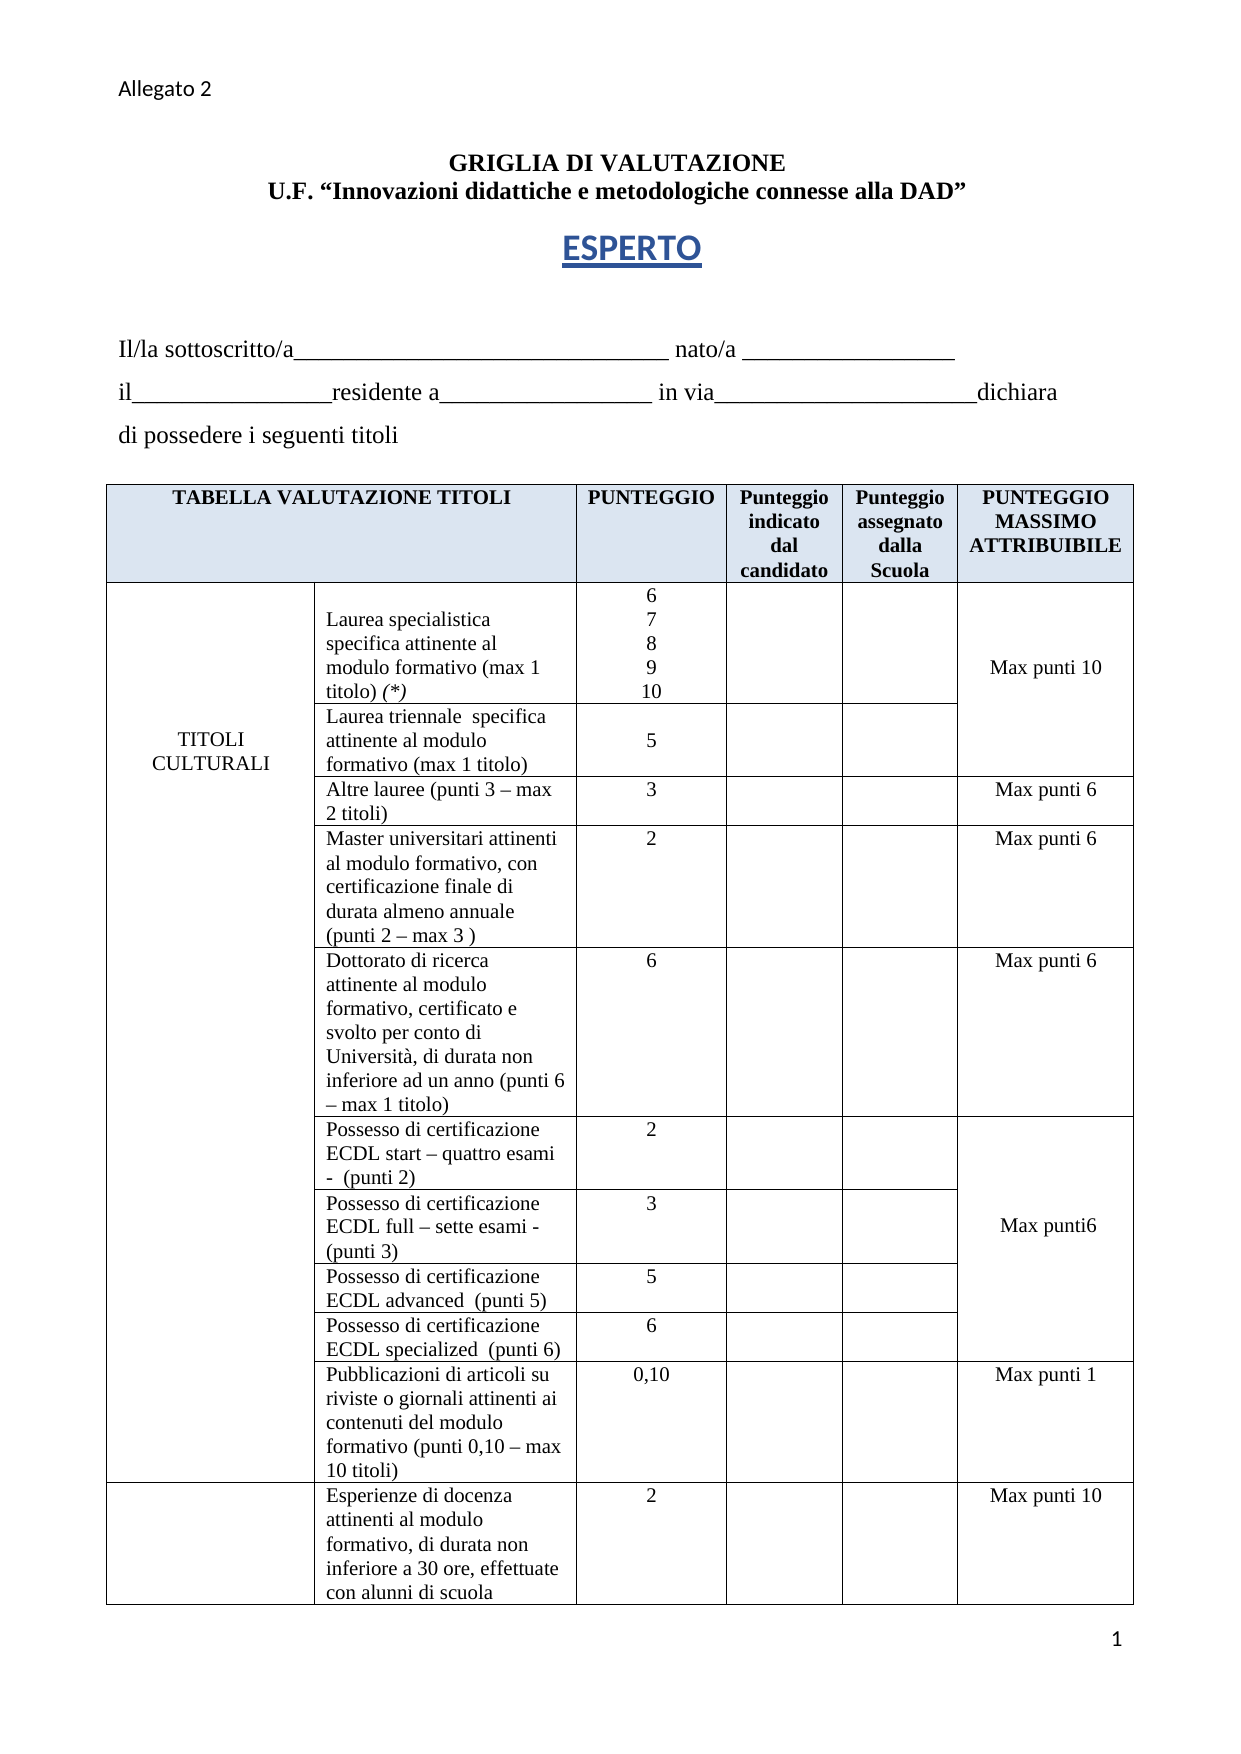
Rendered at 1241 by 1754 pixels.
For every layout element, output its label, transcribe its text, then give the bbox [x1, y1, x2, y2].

table_cell Max punti6 [958, 1117, 1133, 1361]
table_cell 2 [577, 1483, 726, 1604]
table_header Punteggio indicato dal candidato [727, 485, 842, 582]
table_cell [843, 1362, 957, 1482]
table_cell Dottorato di ricerca attinente al modulo formativo, certificato e svolto per conto di Università, di durata non inferiore ad un anno (punti 6 – max 1 titolo) [315, 948, 576, 1116]
table_cell [843, 1483, 957, 1604]
table_cell [843, 777, 957, 825]
table_header PUNTEGGIO MASSIMO ATTRIBUIBILE [958, 485, 1133, 582]
table_cell TITOLI CULTURALI [107, 583, 314, 1482]
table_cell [107, 1483, 314, 1604]
table_cell 6 [577, 1313, 726, 1361]
table_cell 6 [577, 948, 726, 1116]
table_cell Possesso di certificazione ECDL specialized (punti 6) [315, 1313, 576, 1361]
table_cell Master universitari attinenti al modulo formativo, con certificazione finale di durata almeno annuale (punti 2 – max 3 ) [315, 826, 576, 947]
table_cell Max punti 6 [958, 826, 1133, 947]
table_cell Max punti 10 [958, 583, 1133, 776]
table_cell Max punti 10 [958, 1483, 1133, 1604]
title ESPERTO [407, 224, 857, 270]
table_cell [315, 1483, 576, 1604]
table_cell Max punti 6 [958, 948, 1133, 1116]
table_cell [727, 1264, 842, 1312]
table_cell [727, 1483, 842, 1604]
table_cell Possesso di certificazione ECDL full – sette esami - (punti 3) [315, 1190, 576, 1263]
table_cell 5 [577, 1264, 726, 1312]
table_header Punteggio assegnato dalla Scuola [843, 485, 957, 582]
table_cell Laurea specialistica specifica attinente al modulo formativo (max 1 titolo) (*) [315, 583, 576, 703]
table_cell Altre lauree (punti 3 – max 2 titoli) [315, 777, 576, 825]
table_cell [727, 1117, 842, 1189]
table_cell Possesso di certificazione ECDL start – quattro esami - (punti 2) [315, 1117, 576, 1189]
table_cell 3 [577, 777, 726, 825]
subtitle GRIGLIA DI VALUTAZIONE [118, 148, 1116, 176]
table_cell Max punti 6 [958, 777, 1133, 825]
table_cell [843, 1117, 957, 1189]
table_header PUNTEGGIO [577, 485, 726, 582]
table_cell [843, 1264, 957, 1312]
table_cell 5 [577, 704, 726, 776]
table_cell [727, 777, 842, 825]
table_cell Pubblicazioni di articoli su riviste o giornali attinenti ai contenuti del modulo formativo (punti 0,10 – max 10 titoli) [315, 1362, 576, 1482]
table_cell 0,10 [577, 1362, 726, 1482]
table_cell [727, 704, 842, 776]
table_cell [843, 583, 957, 703]
table_cell [727, 948, 842, 1116]
table_cell [727, 826, 842, 947]
table_cell [843, 1313, 957, 1361]
table_cell [727, 1313, 842, 1361]
table_header TABELLA VALUTAZIONE TITOLI [107, 485, 576, 582]
table_cell 2 [577, 826, 726, 947]
table_cell 2 [577, 1117, 726, 1189]
table_cell [843, 826, 957, 947]
table_cell [727, 1190, 842, 1263]
table_cell [843, 948, 957, 1116]
table_cell Max punti 1 [958, 1362, 1133, 1482]
subtitle U.F. “Innovazioni didattiche e metodologiche connesse alla DAD” [118, 176, 1116, 205]
table_cell 3 [577, 1190, 726, 1263]
table_cell [843, 704, 957, 776]
text Il/la sottoscritto/a______________________________ nato/a _________________ il________________residente a_________________ in via_____________________dichiara di possedere i seguenti titoli [118, 334, 1063, 449]
table_cell Laurea triennale specifica attinente al modulo formativo (max 1 titolo) [315, 704, 576, 776]
table_cell 6 7 8 9 10 [577, 583, 726, 703]
table_cell Possesso di certificazione ECDL advanced (punti 5) [315, 1264, 576, 1312]
table_cell [727, 583, 842, 703]
table_cell [727, 1362, 842, 1482]
table_cell [843, 1190, 957, 1263]
